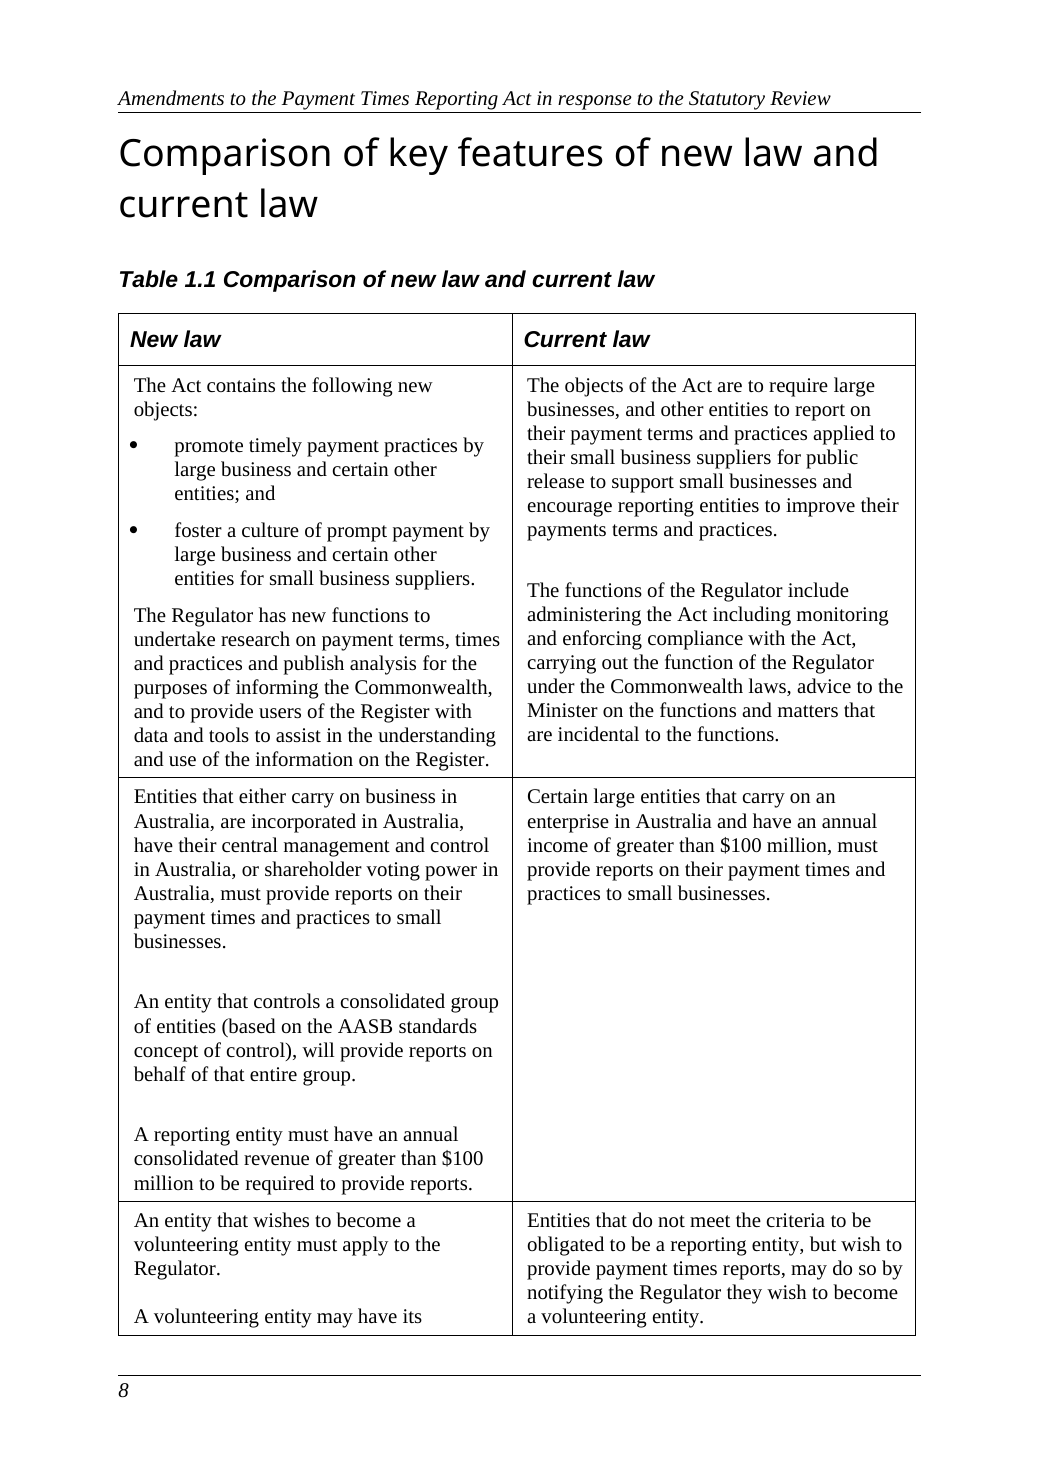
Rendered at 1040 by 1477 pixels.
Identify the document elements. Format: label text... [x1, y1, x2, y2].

subtitle Comparison of key features of new law and current law [118, 126, 921, 228]
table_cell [513, 1202, 915, 1334]
table_header New law [119, 314, 512, 365]
table_cell Entities that either carry on business in Australia, are incorporated in Australia, have their central management and control in Australia, or shareholder voting power in Australia, must provide reports on their payment times and practices to small businesses. An entity that controls a consolidated group of entities (based on the AASB standards concept of control), will provide reports on behalf of that entire group. A reporting entity must have an annual consolidated revenue of greater than $100 million to be required to provide reports. [119, 778, 512, 1201]
table_cell The Act contains the following new objects: promote timely payment practices by large business and certain other entities; and foster a culture of prompt payment by large business and certain other entities for small business suppliers. The Regulator has new functions to undertake research on payment terms, times and practices and publish analysis for the purposes of informing the Commonwealth, and to provide users of the Register with data and tools to assist in the understanding and use of the information on the Register. [119, 366, 512, 777]
table_header Current law [513, 314, 915, 365]
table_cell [119, 1202, 512, 1334]
table_cell The objects of the Act are to require large businesses, and other entities to report on their payment terms and practices applied to their small business suppliers for public release to support small businesses and encourage reporting entities to improve their payments terms and practices. The functions of the Regulator include administering the Act including monitoring and enforcing compliance with the Act, carrying out the function of the Regulator under the Commonwealth laws, advice to the Minister on the functions and matters that are incidental to the functions. [513, 366, 915, 777]
subtitle Comparison of new law and current law [118, 266, 921, 292]
table_cell Certain large entities that carry on an enterprise in Australia and have an annual income of greater than $100 million, must provide reports on their payment times and practices to small businesses. [513, 778, 915, 1201]
